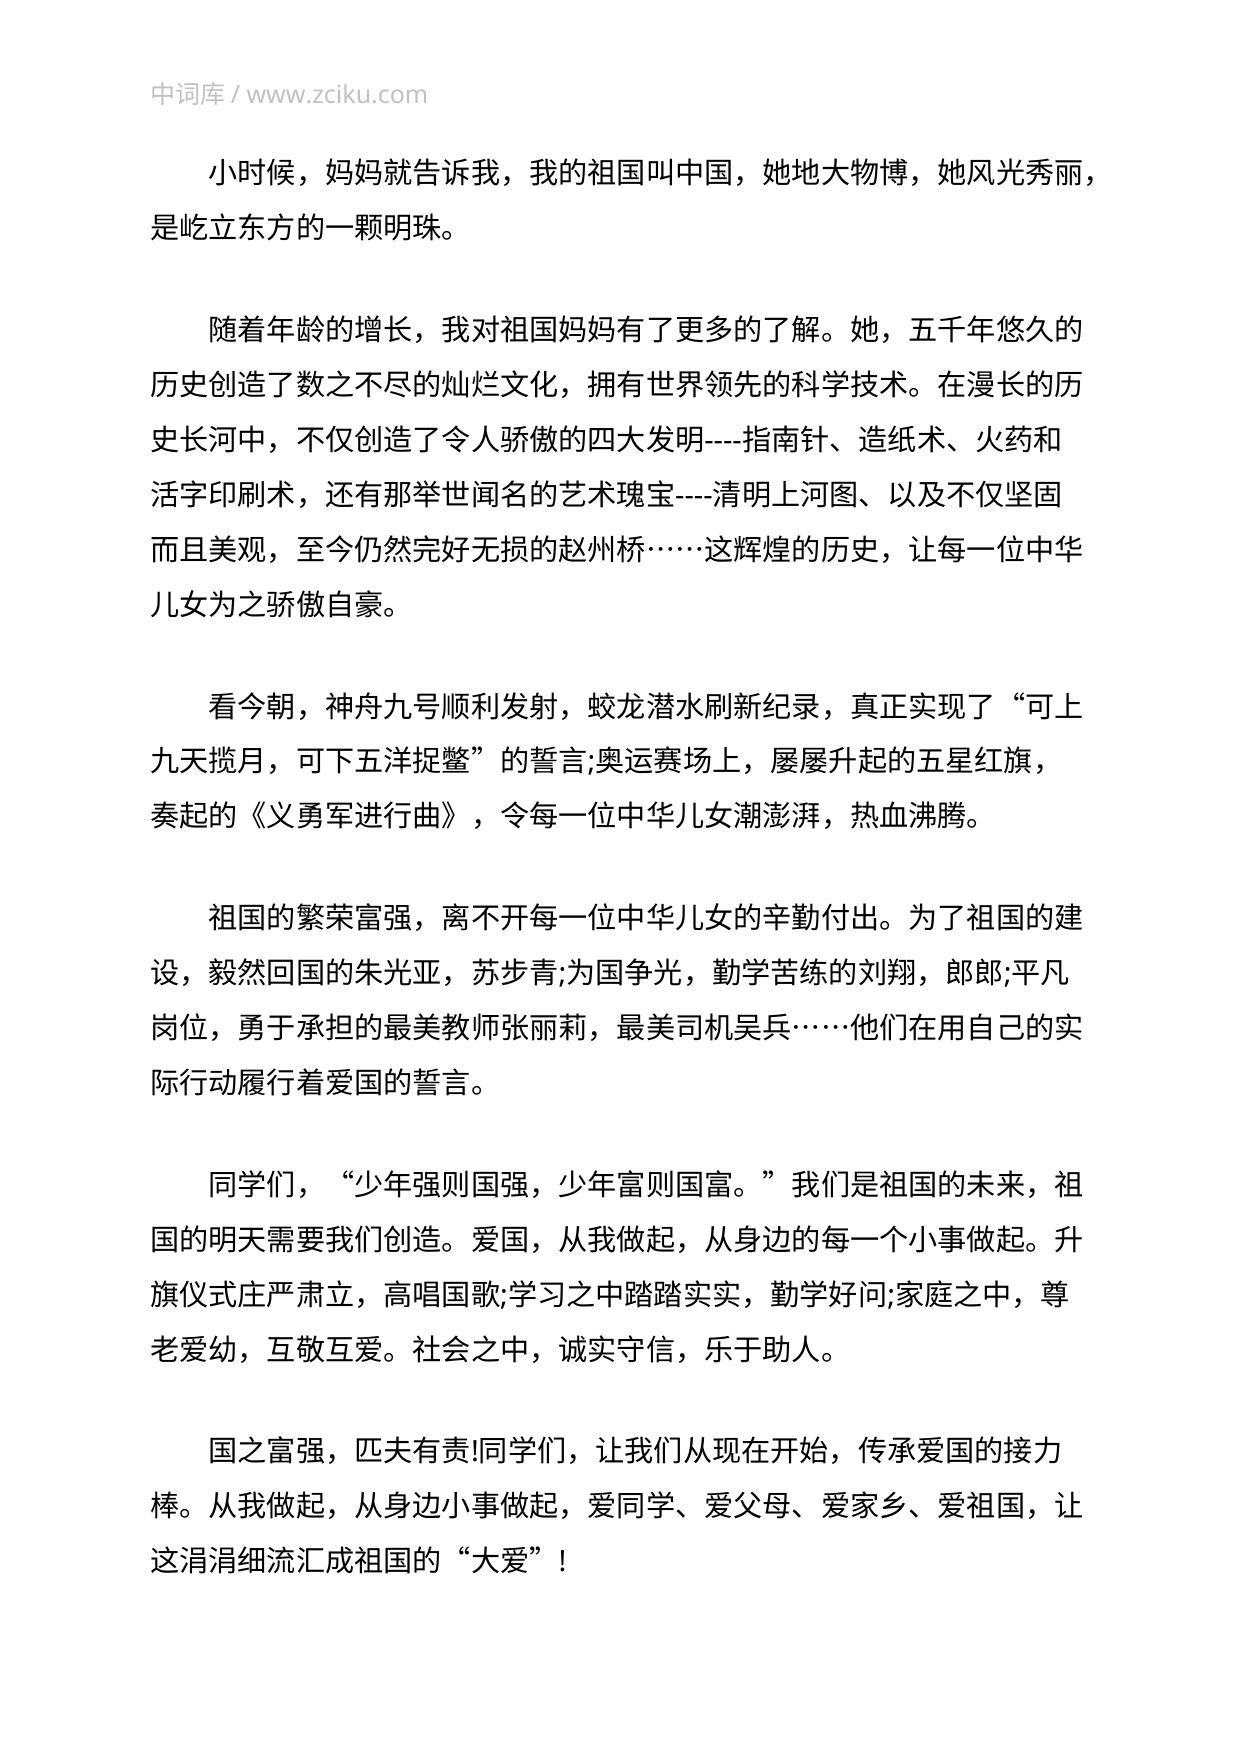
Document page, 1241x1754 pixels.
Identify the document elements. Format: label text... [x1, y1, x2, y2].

text 国之富强，匹夫有责!同学们，让我们从现在开始，传承爱国的接力棒。从我做起，从身边小事做起，爱同学、爱父母、爱家乡、爱祖国，让这涓涓细流汇成祖国的“大爱”! [150, 1428, 1090, 1580]
text 祖国的繁荣富强，离不开每一位中华儿女的辛勤付出。为了祖国的建设，毅然回国的朱光亚，苏步青;为国争光，勤学苦练的刘翔，郎郎;平凡岗位，勇于承担的最美教师张丽莉，最美司机吴兵……他们在用自己的实际行动履行着爱国的誓言。 [150, 895, 1090, 1102]
text 小时候，妈妈就告诉我，我的祖国叫中国，她地大物博，她风光秀丽，是屹立东方的一颗明珠。 [150, 150, 1090, 247]
text 随着年龄的增长，我对祖国妈妈有了更多的了解。她，五千年悠久的历史创造了数之不尽的灿烂文化，拥有世界领先的科学技术。在漫长的历史长河中，不仅创造了令人骄傲的四大发明----指南针、造纸术、火药和活字印刷术，还有那举世闻名的艺术瑰宝----清明上河图、以及不仅坚固而且美观，至今仍然完好无损的赵州桥……这辉煌的历史，让每一位中华儿女为之骄傲自豪。 [150, 307, 1090, 624]
text 同学们，“少年强则国强，少年富则国富。”我们是祖国的未来，祖国的明天需要我们创造。爱国，从我做起，从身边的每一个小事做起。升旗仪式庄严肃立，高唱国歌;学习之中踏踏实实，勤学好问;家庭之中，尊老爱幼，互敬互爱。社会之中，诚实守信，乐于助人。 [150, 1161, 1090, 1368]
text 看今朝，神舟九号顺利发射，蛟龙潜水刷新纪录，真正实现了“可上九天揽月，可下五洋捉鳖”的誓言;奥运赛场上，屡屡升起的五星红旗，奏起的《义勇军进行曲》，令每一位中华儿女潮澎湃，热血沸腾。 [150, 683, 1090, 835]
